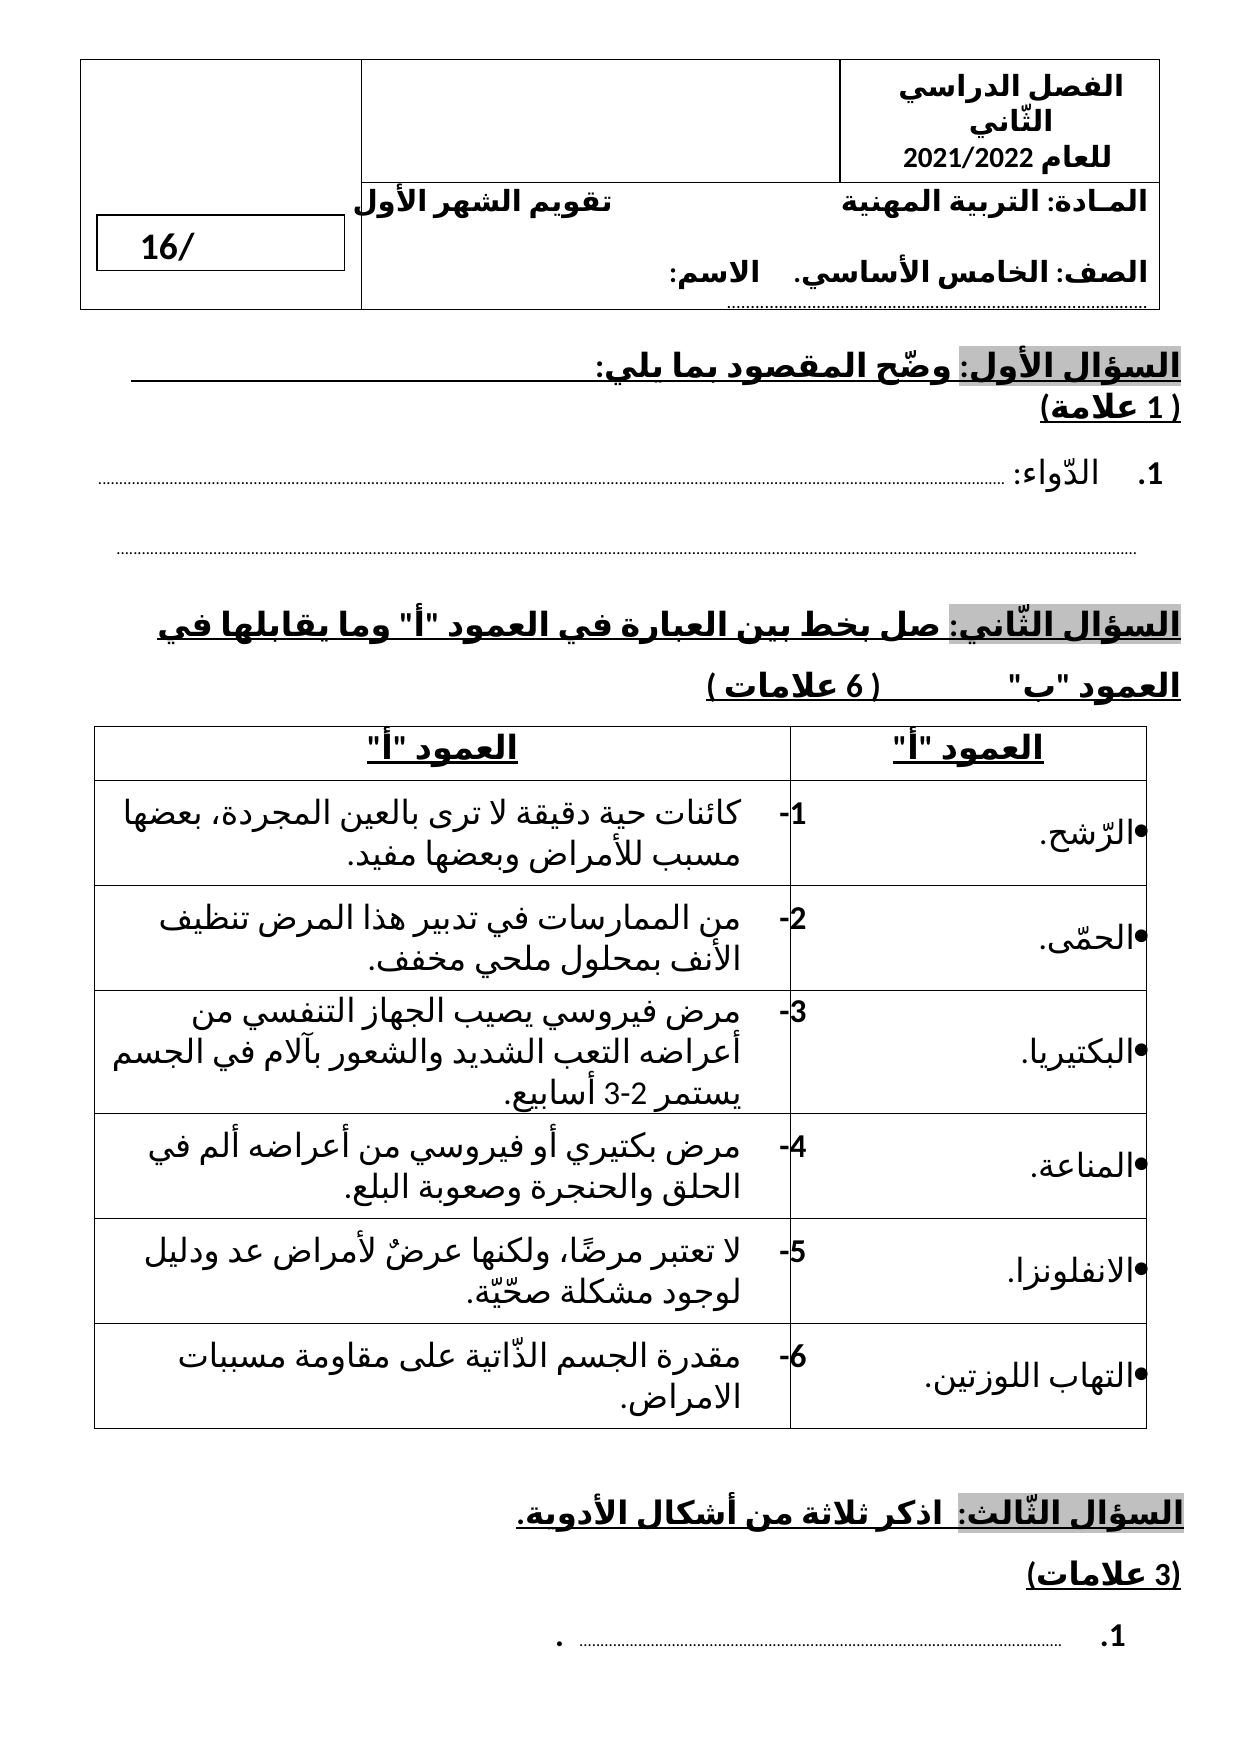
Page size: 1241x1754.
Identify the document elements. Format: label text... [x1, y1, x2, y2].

table_header العمود "أ" [791, 727, 1146, 779]
table_cell الانفلونزا. [791, 1219, 1146, 1323]
text السؤال الأول: وضّح المقصود بما يلي: ( 1 علامة) [59, 346, 1181, 427]
table_cell مرض فيروسي يصيب الجهاز التنفسي من أعراضه التعب الشديد والشعور بآلام في الجسم يستمر 2-3 أسابيع. [95, 991, 790, 1113]
table_cell المـادة: التربية المهنية تقويم الشهر الأول الصف: الخامس الأساسي. الاسم: ......................................................................................... [362, 183, 1159, 309]
table_cell الحمّى. [791, 886, 1146, 989]
table_header العمود "أ" [95, 727, 790, 779]
table_header [81, 60, 361, 309]
list الدّواء: ........................................................................................................................................................................................................................ [59, 452, 1137, 493]
table_header الفصل الدراسي الثّاني للعام 2021/2022 [841, 60, 1159, 182]
table_cell الرّشح. [791, 781, 1146, 884]
table_cell التهاب اللوزتين. [791, 1324, 1146, 1428]
text ................................................................................................................................................................................................................................................... [59, 538, 1137, 558]
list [59, 1614, 1100, 1655]
table_cell البكتيريا. [791, 991, 1146, 1113]
table_cell المناعة. [791, 1114, 1146, 1218]
table_cell من الممارسات في تدبير هذا المرض تنظيف الأنف بمحلول ملحي مخفف. [95, 886, 790, 989]
text السؤال الثّالث: اذكر ثلاثة من أشكال الأدوية. (3 علامات) [40, 1493, 1184, 1594]
table_cell كائنات حية دقيقة لا ترى بالعين المجردة، بعضها مسبب للأمراض وبعضها مفيد. [95, 781, 790, 884]
table_header [362, 60, 839, 182]
table_cell مرض بكتيري أو فيروسي من أعراضه ألم في الحلق والحنجرة وصعوبة البلع. [95, 1114, 790, 1218]
table_cell لا تعتبر مرضًا، ولكنها عرضٌ لأمراض عد ودليل لوجود مشكلة صحّيّة. [95, 1219, 790, 1323]
table_cell مقدرة الجسم الذّاتية على مقاومة مسببات الامراض. [95, 1324, 790, 1428]
text السؤال الثّاني: صل بخط بين العبارة في العمود "أ" وما يقابلها في العمود "ب" ( 6 علامات ) [59, 604, 1181, 705]
